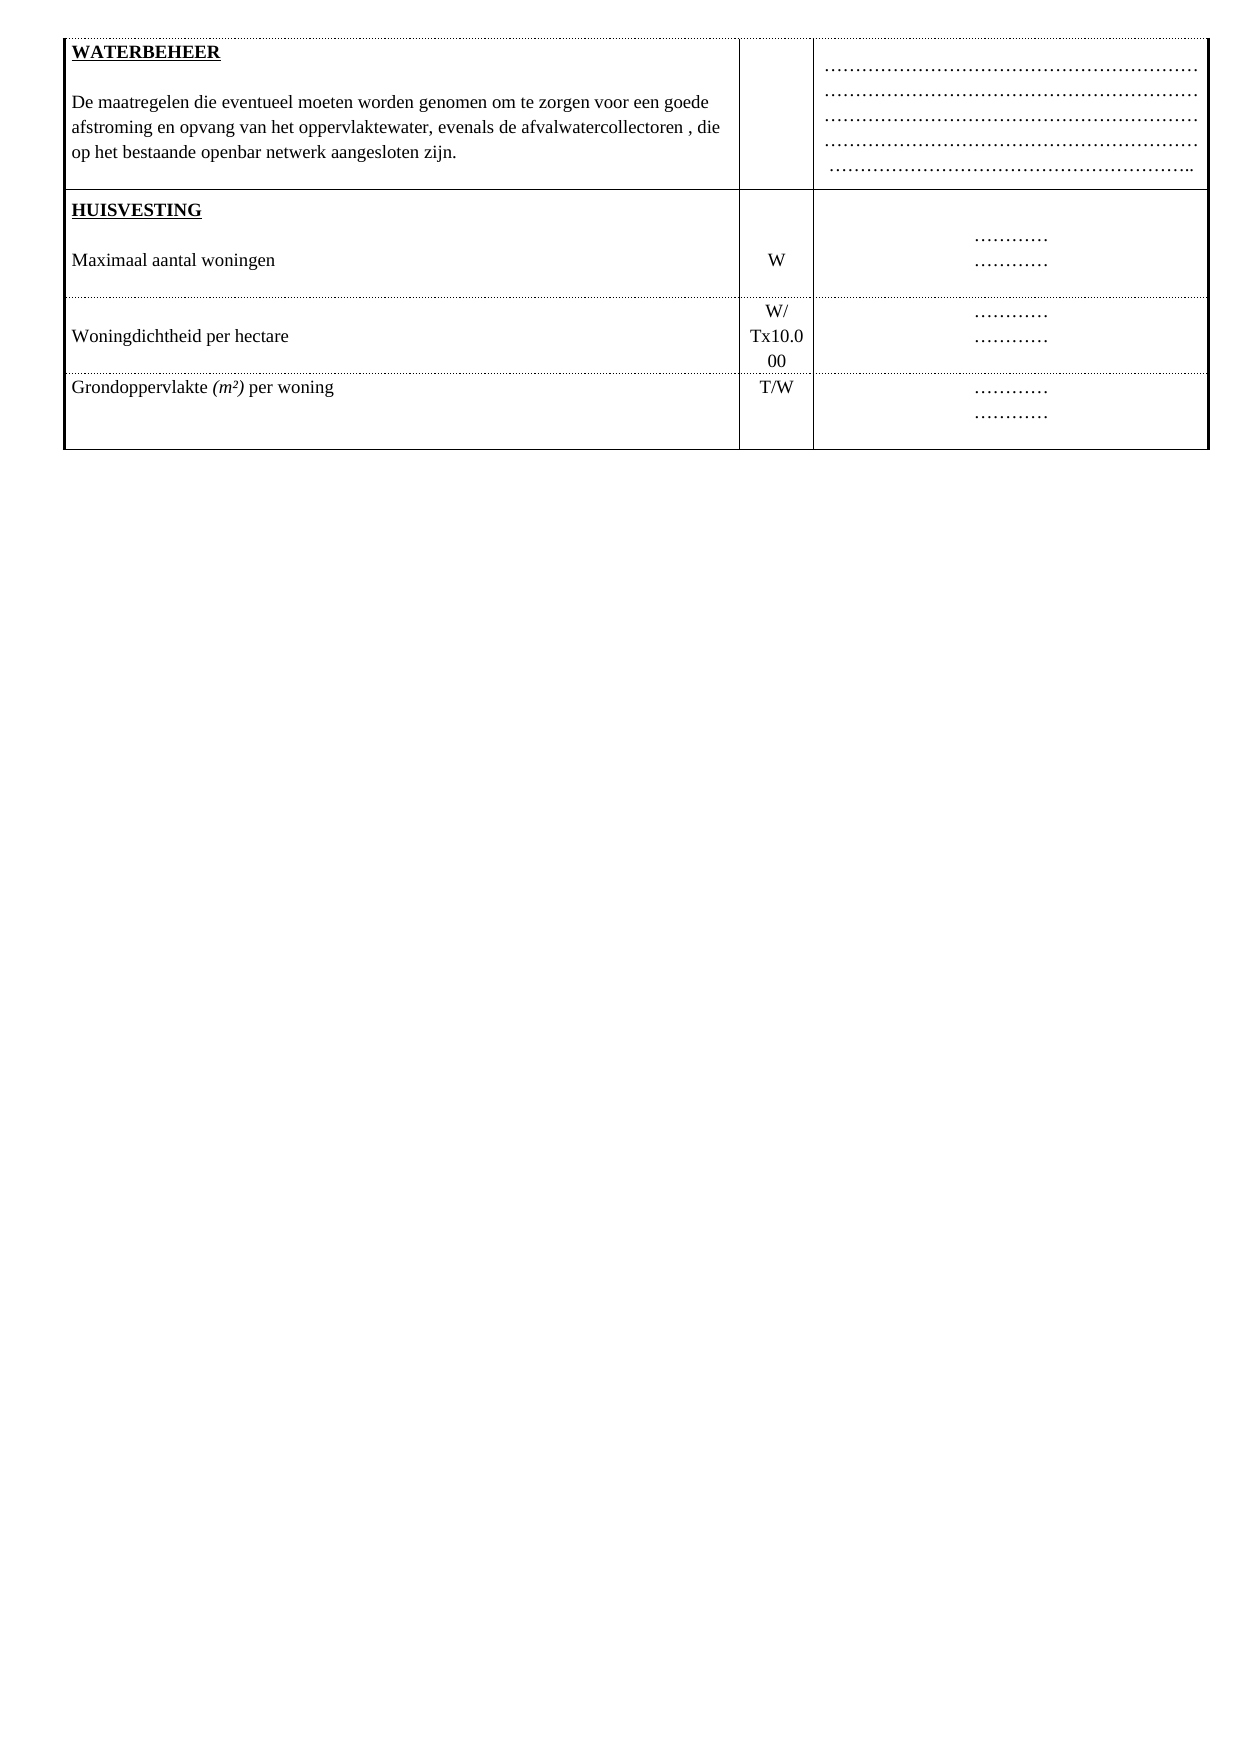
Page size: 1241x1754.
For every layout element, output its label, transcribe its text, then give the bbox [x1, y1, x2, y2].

table_cell WATERBEHEER De maatregelen die eventueel moeten worden genomen om te zorgen voor een goede afstroming en opvang van het oppervlaktewater, evenals de afvalwatercollectoren , die op het bestaande openbar netwerk aangesloten zijn. [66, 38, 739, 188]
table_cell ………… ………… [814, 297, 1207, 373]
table_cell T/W [740, 373, 813, 449]
table_cell ……………………………………………………………………………………………………………………………………………………………………………………………………………………………………………………………………….. [814, 38, 1207, 188]
table_cell W/Tx10.000 [740, 297, 813, 373]
table_cell Woningdichtheid per hectare [66, 297, 739, 373]
table_cell [740, 190, 813, 221]
table_cell W [740, 221, 813, 297]
table_cell Maximaal aantal woningen [66, 221, 739, 297]
table_cell [740, 38, 813, 188]
table_cell HUISVESTING [66, 190, 739, 221]
table_cell ………… ………… [814, 190, 1207, 297]
table_cell Grondoppervlakte (m²) per woning [66, 373, 739, 449]
table_cell ………… ………… [814, 373, 1207, 449]
